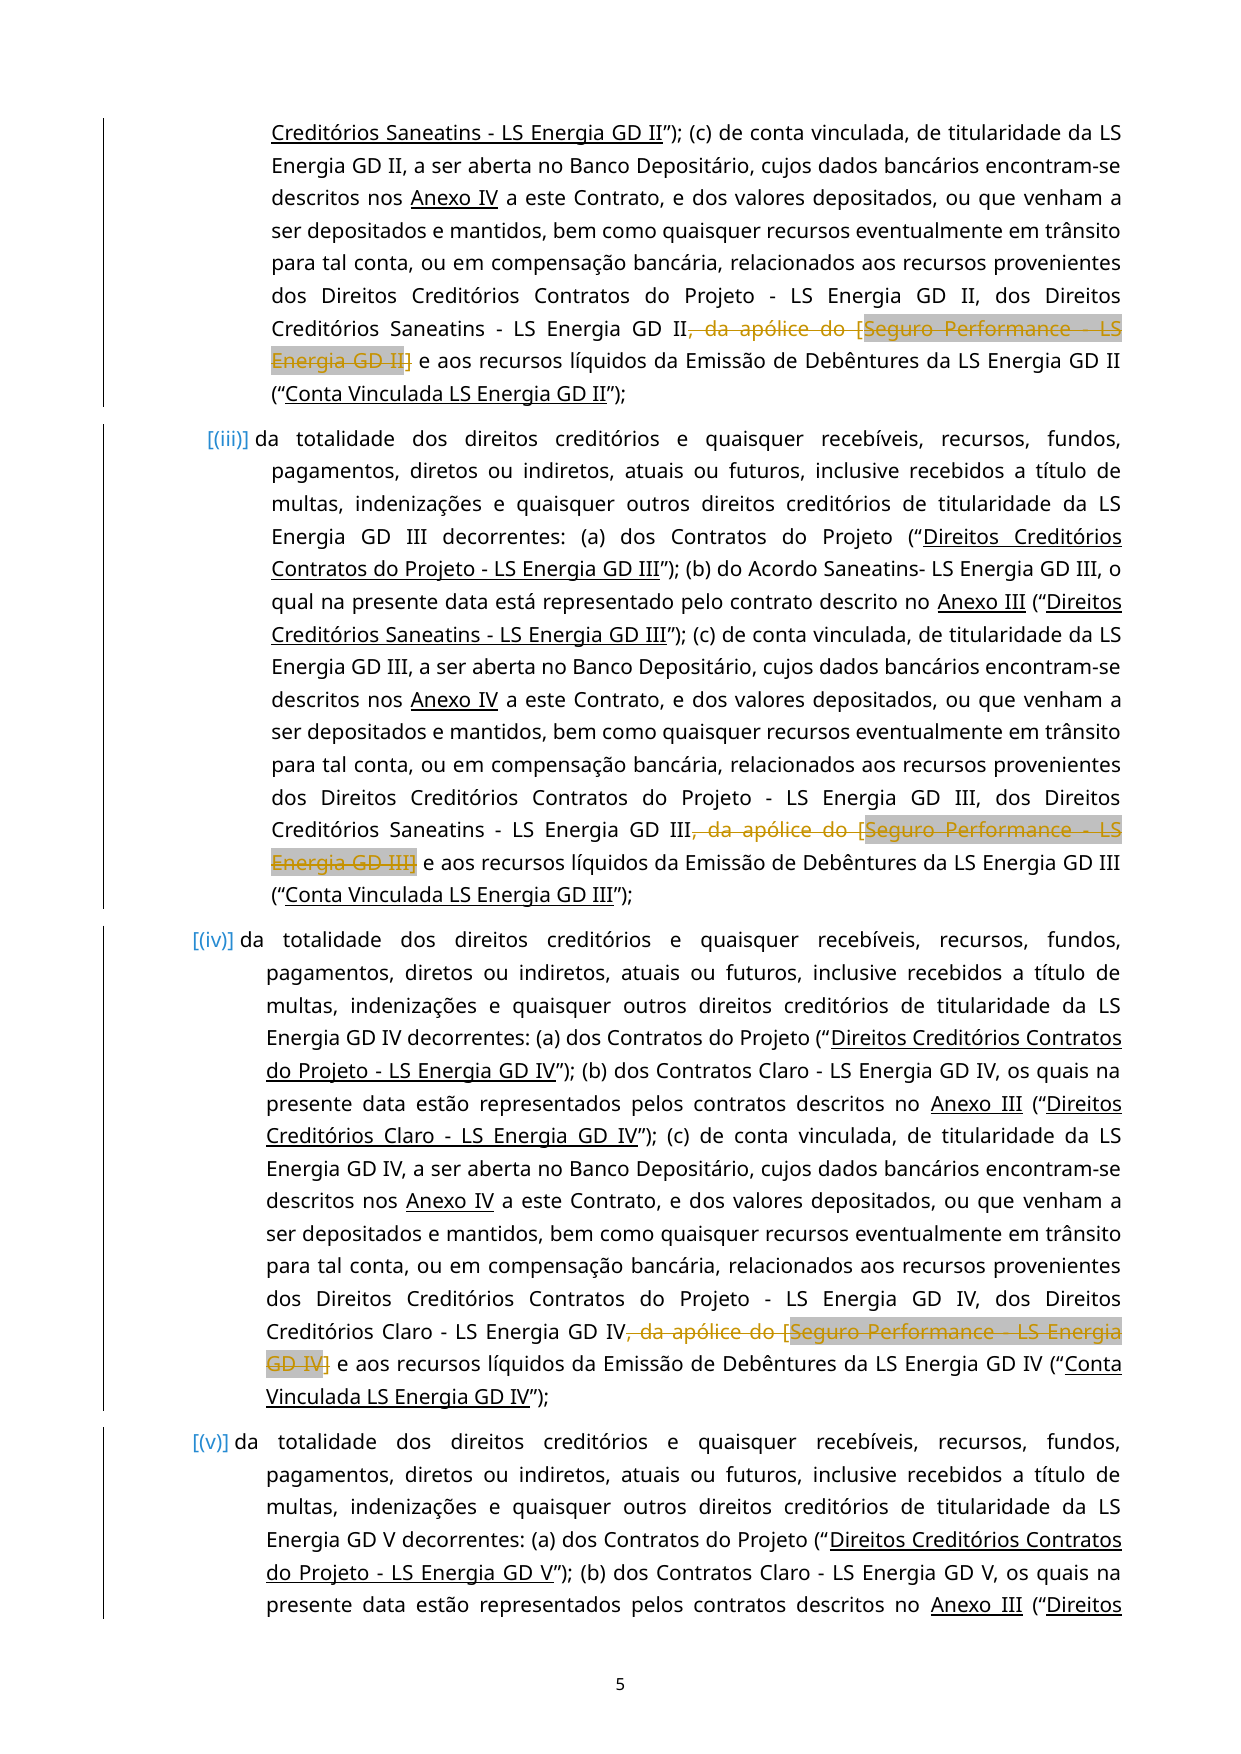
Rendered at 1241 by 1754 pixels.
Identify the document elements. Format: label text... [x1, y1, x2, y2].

list da totalidade dos direitos creditórios e quaisquer recebíveis, recursos, fundos, pagamentos, diretos ou indiretos, atuais ou futuros, inclusive recebidos a título de multas, indenizações e quaisquer outros direitos creditórios de titularidade da LS Energia GD III decorrentes: (a) dos Contratos do Projeto (“Direitos Creditórios Contratos do Projeto - LS Energia GD III”); (b) do Acordo Saneatins- LS Energia GD III, o qual na presente data está representado pelo contrato descrito no Anexo III (“Direitos Creditórios Saneatins - LS Energia GD III”); (c) de conta vinculada, de titularidade da LS Energia GD III, a ser aberta no Banco Depositário, cujos dados bancários encontram-se descritos nos Anexo IV a este Contrato, e dos valores depositados, ou que venham a ser depositados e mantidos, bem como quaisquer recursos eventualmente em trânsito para tal conta, ou em compensação bancária, relacionados aos recursos provenientes dos Direitos Creditórios Contratos do Projeto - LS Energia GD III, dos Direitos Creditórios Saneatins - LS Energia GD III e aos recursos líquidos da Emissão de Debêntures da LS Energia GD III (“Conta Vinculada LS Energia GD III”); [207, 424, 1122, 909]
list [192, 1427, 1122, 1619]
list da totalidade dos direitos creditórios e quaisquer recebíveis, recursos, fundos, pagamentos, diretos ou indiretos, atuais ou futuros, inclusive recebidos a título de multas, indenizações e quaisquer outros direitos creditórios de titularidade da LS Energia GD IV decorrentes: (a) dos Contratos do Projeto (“Direitos Creditórios Contratos do Projeto - LS Energia GD IV”); (b) dos Contratos Claro - LS Energia GD IV, os quais na presente data estão representados pelos contratos descritos no Anexo III (“Direitos Creditórios Claro - LS Energia GD IV”); (c) de conta vinculada, de titularidade da LS Energia GD IV, a ser aberta no Banco Depositário, cujos dados bancários encontram-se descritos nos Anexo IV a este Contrato, e dos valores depositados, ou que venham a ser depositados e mantidos, bem como quaisquer recursos eventualmente em trânsito para tal conta, ou em compensação bancária, relacionados aos recursos provenientes dos Direitos Creditórios Contratos do Projeto - LS Energia GD IV, dos Direitos Creditórios Claro - LS Energia GD IV e aos recursos líquidos da Emissão de Debêntures da LS Energia GD IV (“Conta Vinculada LS Energia GD IV”); [192, 926, 1122, 1411]
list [207, 118, 1122, 407]
